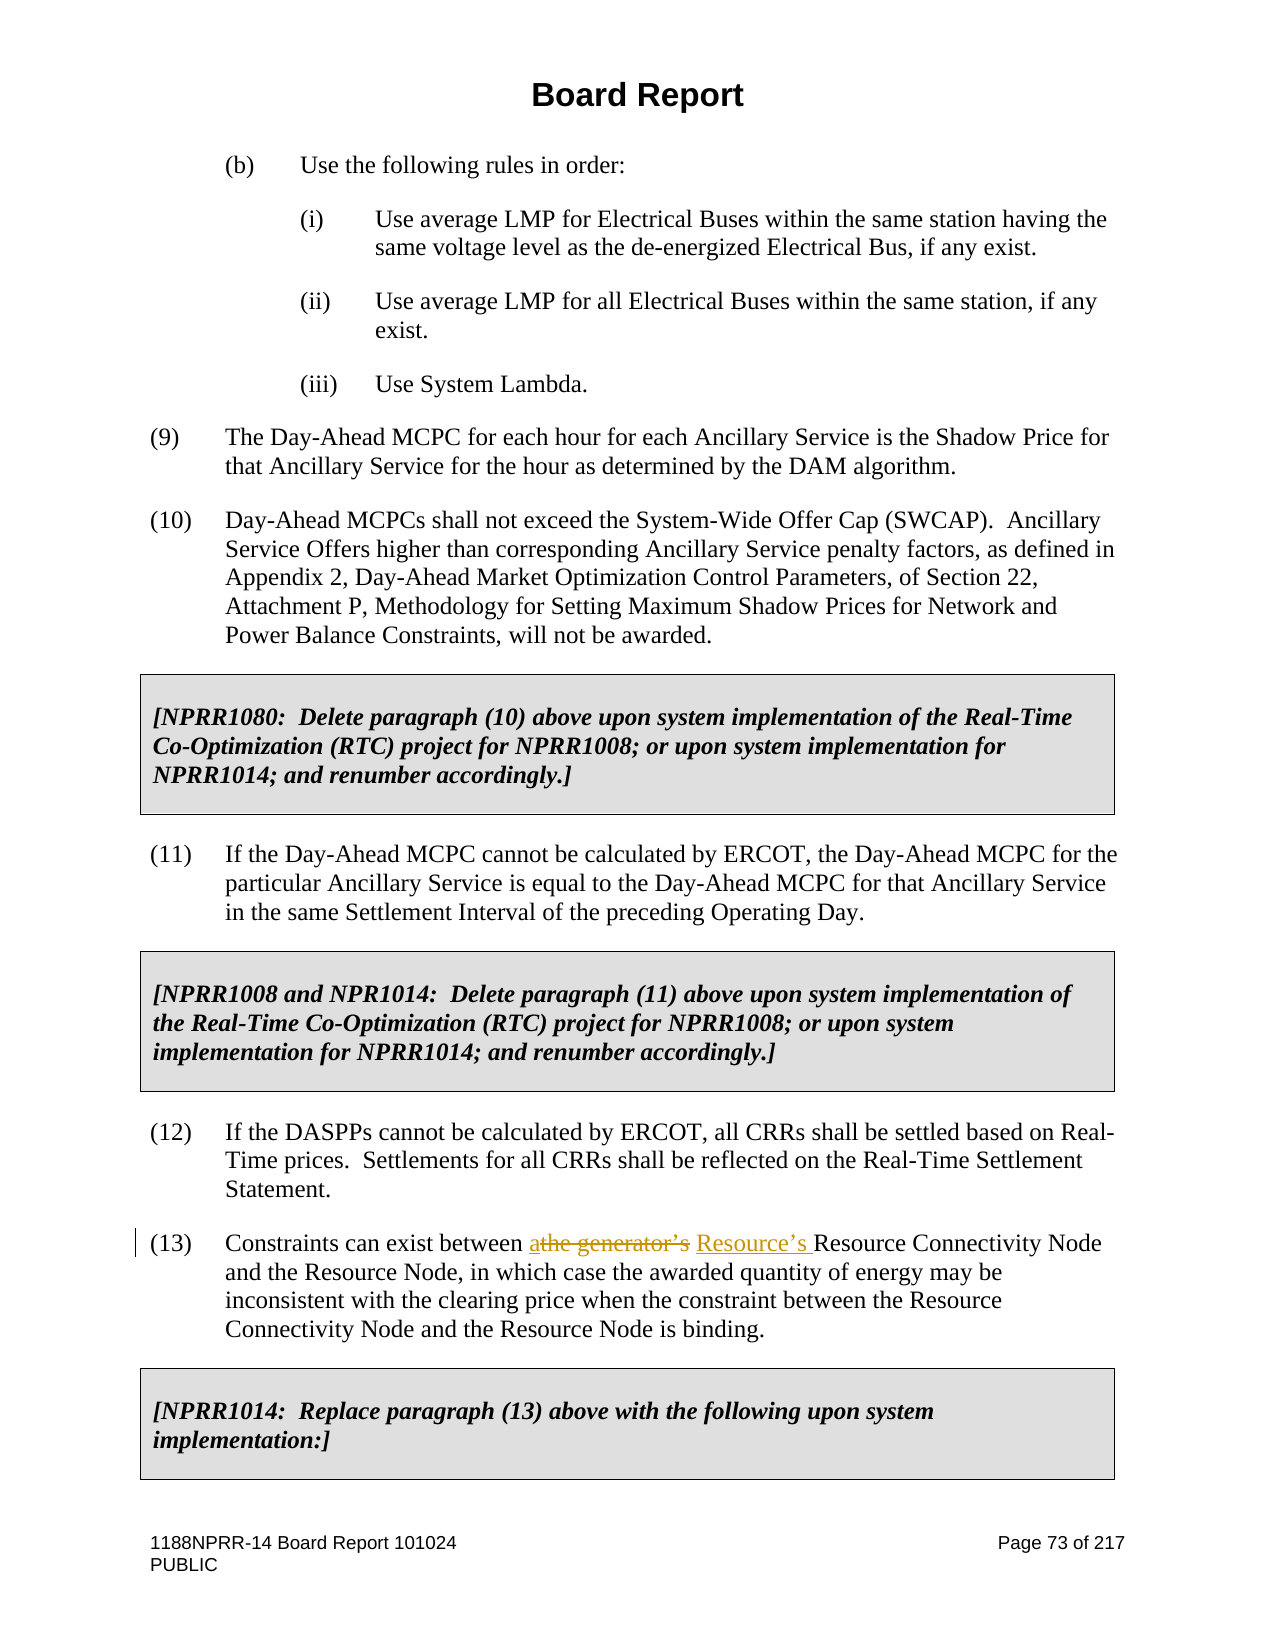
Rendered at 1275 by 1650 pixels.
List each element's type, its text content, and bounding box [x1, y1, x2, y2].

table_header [141, 1369, 1114, 1479]
text (ii) Use average LMP for all Electrical Buses within the same station, if any exist. [300, 286, 1125, 344]
text (9) The Day-Ahead MCPC for each hour for each Ancillary Service is the Shadow Price for that Ancillary Service for the hour as determined by the DAM algorithm. [150, 422, 1125, 480]
text (b) Use the following rules in order: [225, 150, 1125, 179]
table_header [NPRR1080: Delete paragraph (10) above upon system implementation of the Real-Time Co-Optimization (RTC) project for NPRR1008; or upon system implementation for NPRR1014; and renumber accordingly.] [141, 675, 1114, 813]
text (iii) Use System Lambda. [300, 369, 1125, 397]
text (10) Day-Ahead MCPCs shall not exceed the System-Wide Offer Cap (SWCAP). Ancillary Service Offers higher than corresponding Ancillary Service penalty factors, as defined in Appendix 2, Day-Ahead Market Optimization Control Parameters, of Section 22, Attachment P, Methodology for Setting Maximum Shadow Prices for Network and Power Balance Constraints, will not be awarded. [150, 505, 1125, 649]
table_header [NPRR1008 and NPR1014: Delete paragraph (11) above upon system implementation of the Real-Time Co-Optimization (RTC) project for NPRR1008; or upon system implementation for NPRR1014; and renumber accordingly.] [141, 952, 1114, 1091]
text (11) If the Day-Ahead MCPC cannot be calculated by ERCOT, the Day-Ahead MCPC for the particular Ancillary Service is equal to the Day-Ahead MCPC for that Ancillary Service in the same Settlement Interval of the preceding Operating Day. [150, 839, 1125, 926]
text (12) If the DASPPs cannot be calculated by ERCOT, all CRRs shall be settled based on Real-Time prices. Settlements for all CRRs shall be reflected on the Real-Time Settlement Statement. [150, 1117, 1125, 1203]
text (i) Use average LMP for Electrical Buses within the same station having the same voltage level as the de-energized Electrical Bus, if any exist. [300, 204, 1125, 261]
text (13) Constraints can exist between Resource Connectivity Node and the Resource Node, in which case the awarded quantity of energy may be inconsistent with the clearing price when the constraint between the Resource Connectivity Node and the Resource Node is binding. [150, 1228, 1125, 1343]
